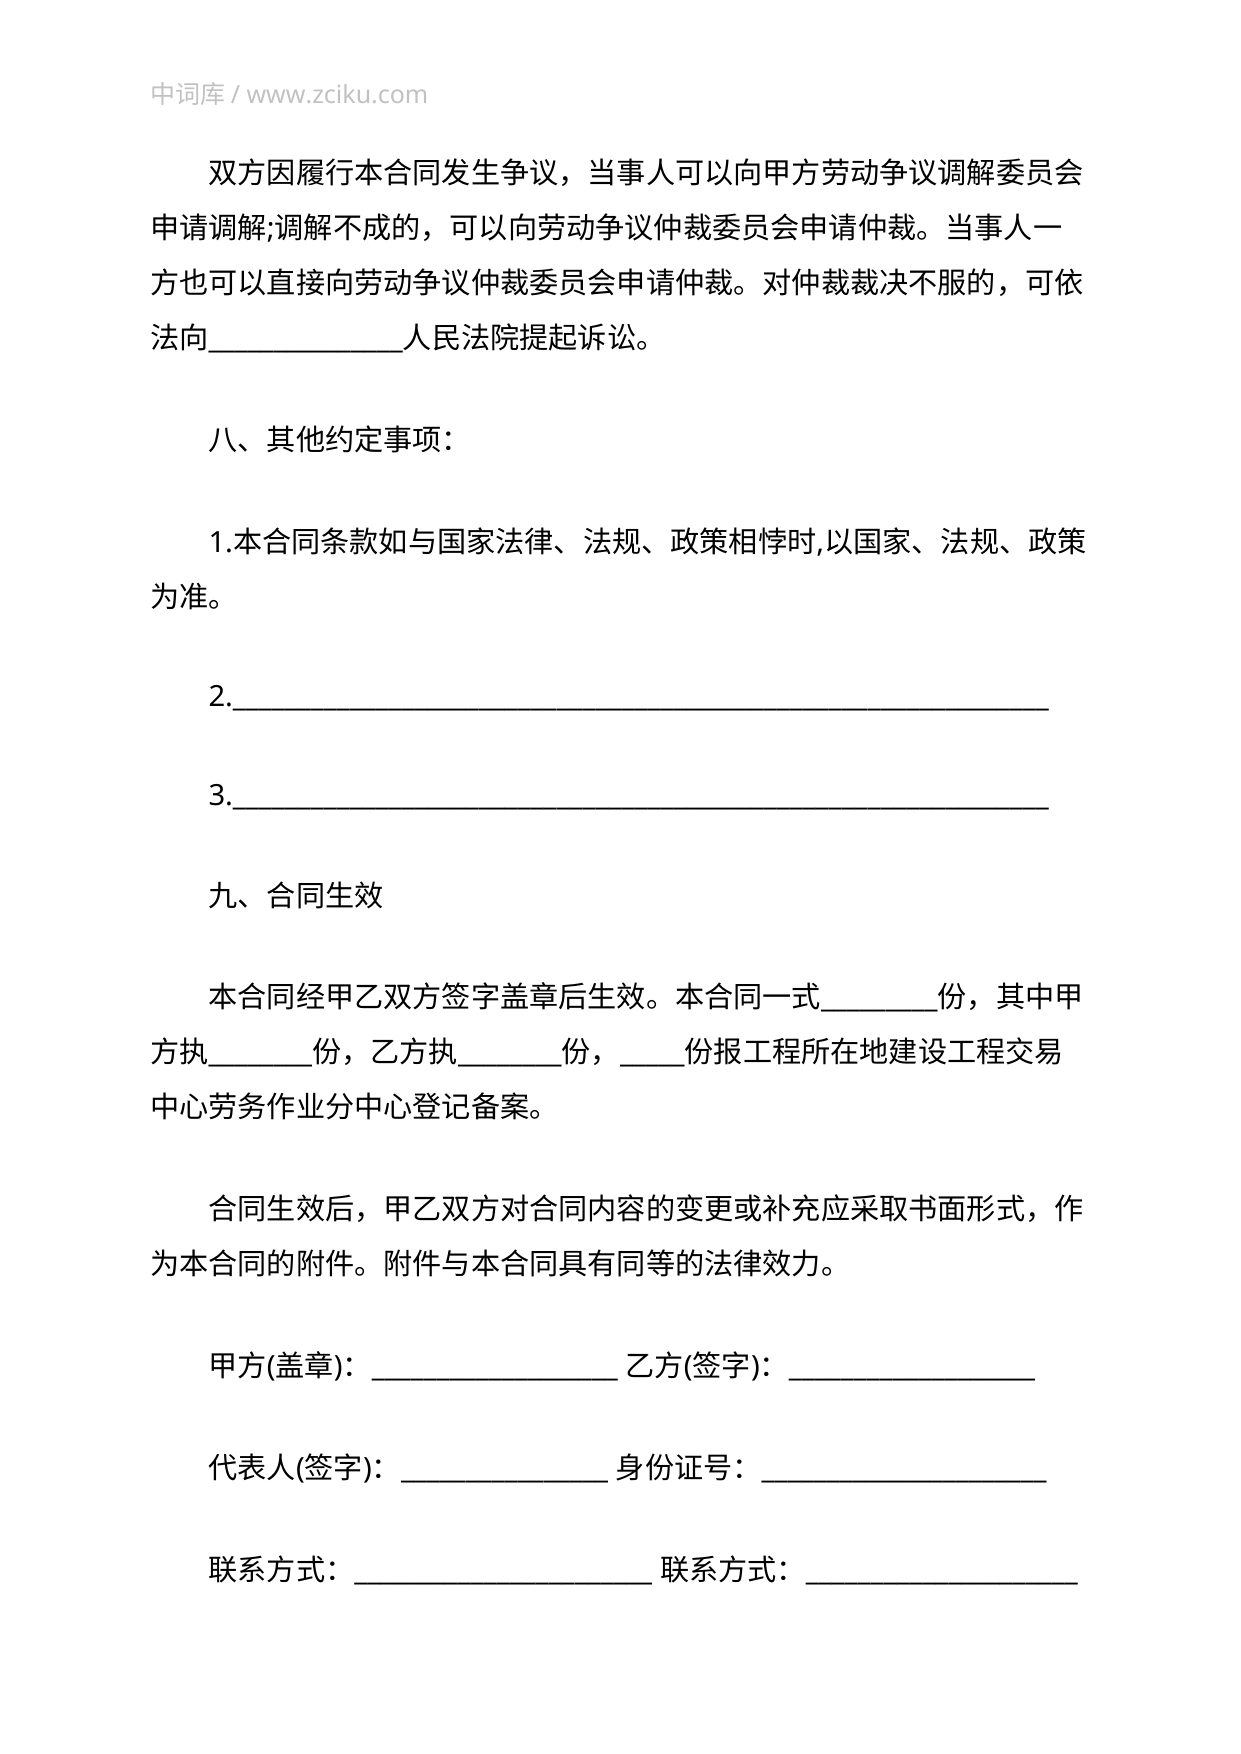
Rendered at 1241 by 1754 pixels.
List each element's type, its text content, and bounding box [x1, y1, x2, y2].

text 甲方(盖章)：___________________ 乙方(签字)：___________________ [150, 1342, 1090, 1385]
text 八、其他约定事项： [150, 417, 1090, 459]
text 2._______________________________________________________________ [150, 675, 1090, 715]
text 九、合同生效 [150, 872, 1090, 914]
text 本合同经甲乙双方签字盖章后生效。本合同一式_________份，其中甲方执________份，乙方执________份，_____份报工程所在地建设工程交易中心劳务作业分中心登记备案。 [150, 974, 1090, 1126]
text 合同生效后，甲乙双方对合同内容的变更或补充应采取书面形式，作为本合同的附件。附件与本合同具有同等的法律效力。 [150, 1186, 1090, 1283]
text 1.本合同条款如与国家法律、法规、政策相悖时,以国家、法规、政策为准。 [150, 518, 1090, 616]
text 双方因履行本合同发生争议，当事人可以向甲方劳动争议调解委员会申请调解;调解不成的，可以向劳动争议仲裁委员会申请仲裁。当事人一方也可以直接向劳动争议仲裁委员会申请仲裁。对仲裁裁决不服的，可依法向_______________人民法院提起诉讼。 [150, 150, 1090, 357]
text 3._______________________________________________________________ [150, 774, 1090, 813]
text 代表人(签字)：________________ 身份证号：______________________ [150, 1444, 1090, 1487]
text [150, 1546, 1090, 1589]
